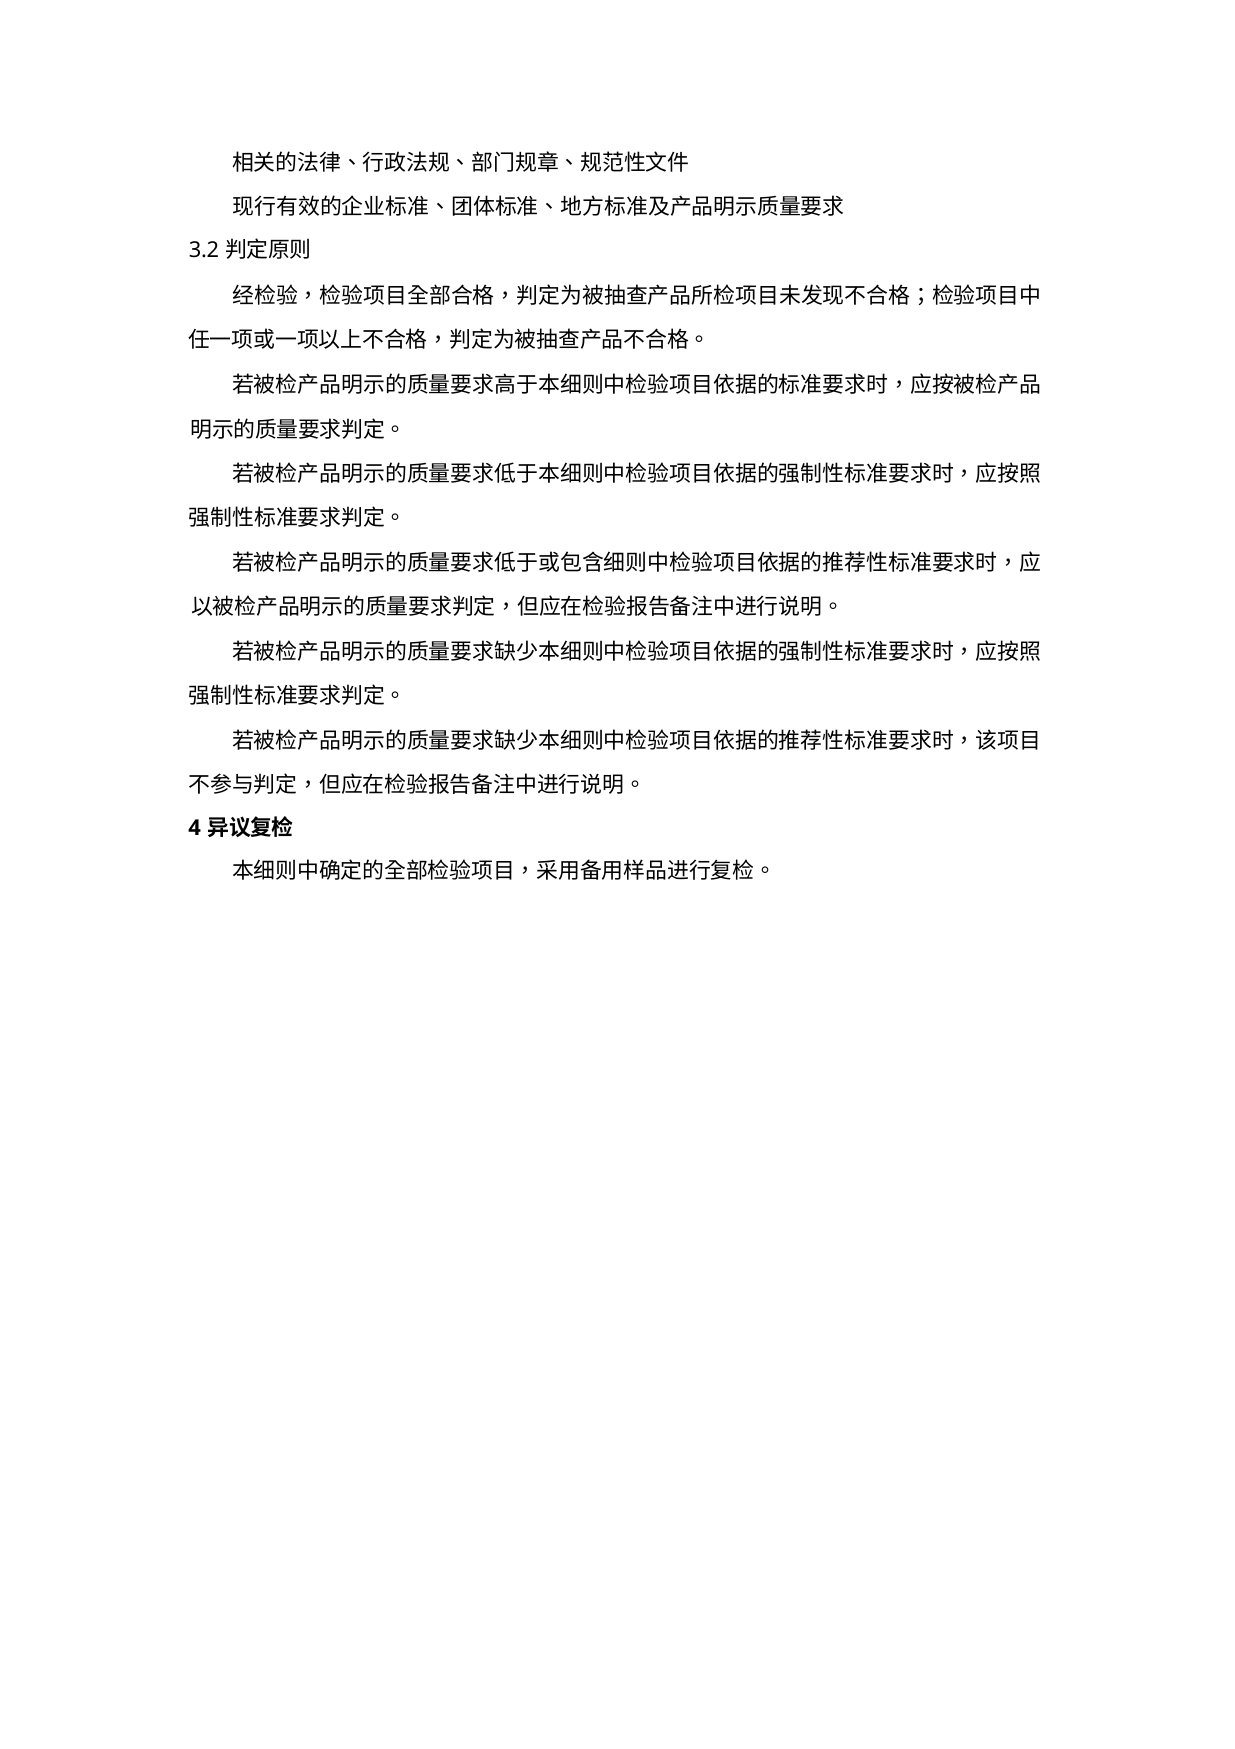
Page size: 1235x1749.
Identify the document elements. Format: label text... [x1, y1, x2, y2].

text 若被检产品明示的质量要求低于本细则中检验项目依据的强制性标准要求时，应按照 强制性标准要求判定。 [189, 458, 1041, 532]
text 经检验，检验项目全部合格，判定为被抽查产品所检项目未发现不合格；检验项目中 任一项或一项以上不合格，判定为被抽查产品不合格。 [188, 279, 1041, 354]
text 若被检产品明示的质量要求缺少本细则中检验项目依据的推荐性标准要求时，该项目 不参与判定，但应在检验报告备注中进行说明。 [188, 725, 1041, 799]
text 现行有效的企业标准、团体标准、地方标准及产品明示质量要求 [232, 192, 1049, 219]
text 3.2 判定原则 [189, 236, 1049, 263]
text 本细则中确定的全部检验项目，采用备用样品进行复检。 [232, 857, 1049, 884]
text 4 异议复检 [188, 813, 1049, 841]
text 若被检产品明示的质量要求高于本细则中检验项目依据的标准要求时，应按被检产品 明示的质量要求判定。 [190, 369, 1041, 443]
text 若被检产品明示的质量要求低于或包含细则中检验项目依据的推荐性标准要求时，应 以被检产品明示的质量要求判定，但应在检验报告备注中进行说明。 [191, 547, 1041, 621]
text 相关的法律、行政法规、部门规章、规范性文件 [232, 148, 1049, 176]
text 若被检产品明示的质量要求缺少本细则中检验项目依据的强制性标准要求时，应按照 强制性标准要求判定。 [189, 636, 1041, 710]
